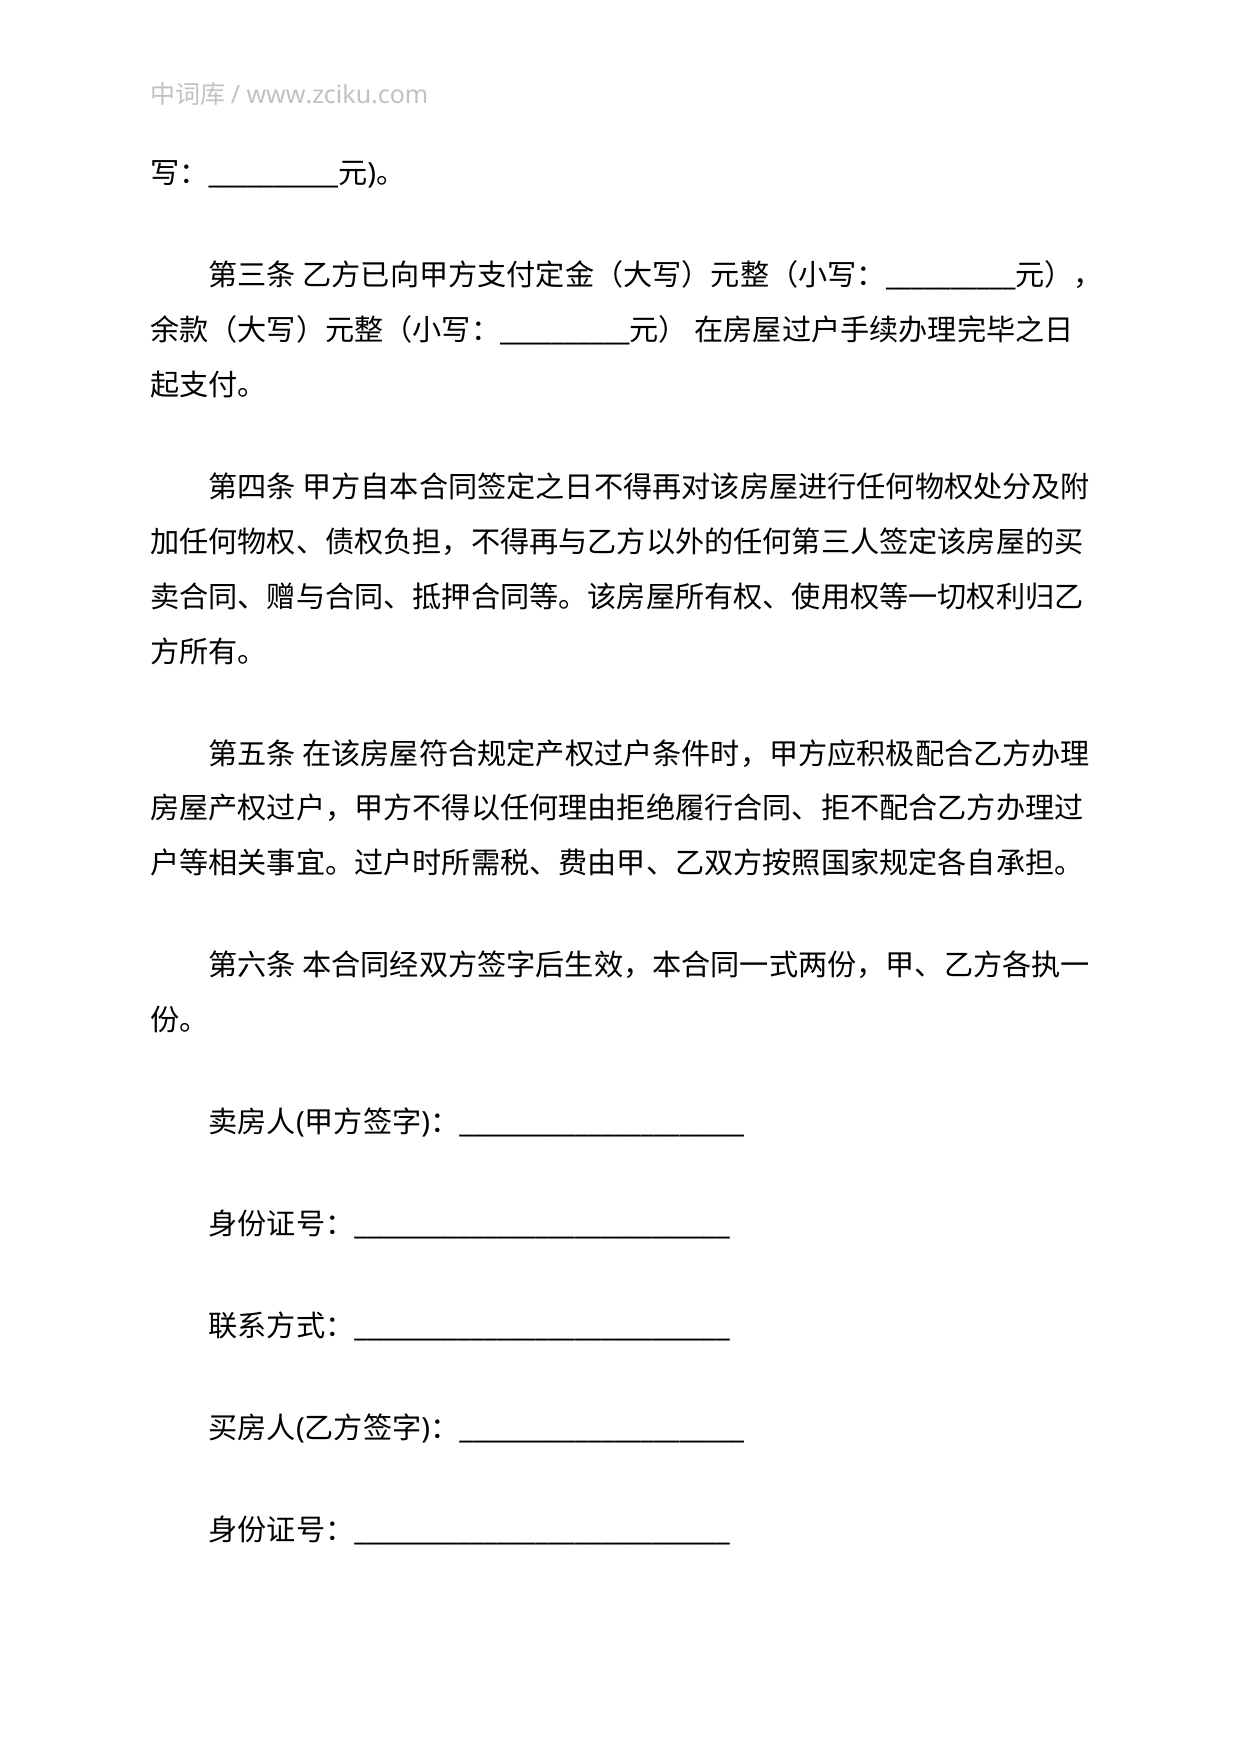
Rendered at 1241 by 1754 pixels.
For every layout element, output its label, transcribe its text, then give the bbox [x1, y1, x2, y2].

text 第六条 本合同经双方签字后生效，本合同一式两份，甲、乙方各执一份。 [150, 942, 1090, 1039]
text 第三条 乙方已向甲方支付定金（大写）元整（小写：__________元），余款（大写）元整（小写：__________元） 在房屋过户手续办理完毕之日起支付。 [150, 252, 1090, 404]
text 卖房人(甲方签字)：______________________ [150, 1098, 1090, 1141]
text 第四条 甲方自本合同签定之日不得再对该房屋进行任何物权处分及附加任何物权、债权负担，不得再与乙方以外的任何第三人签定该房屋的买卖合同、赠与合同、抵押合同等。该房屋所有权、使用权等一切权利归乙方所有。 [150, 464, 1090, 671]
text 身份证号：_____________________________ [150, 1200, 1090, 1243]
text 身份证号：_____________________________ [150, 1506, 1090, 1549]
text 买房人(乙方签字)：______________________ [150, 1404, 1090, 1447]
text 第五条 在该房屋符合规定产权过户条件时，甲方应积极配合乙方办理房屋产权过户，甲方不得以任何理由拒绝履行合同、拒不配合乙方办理过户等相关事宜。过户时所需税、费由甲、乙双方按照国家规定各自承担。 [150, 730, 1090, 882]
text 联系方式：_____________________________ [150, 1302, 1090, 1345]
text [150, 150, 1090, 192]
